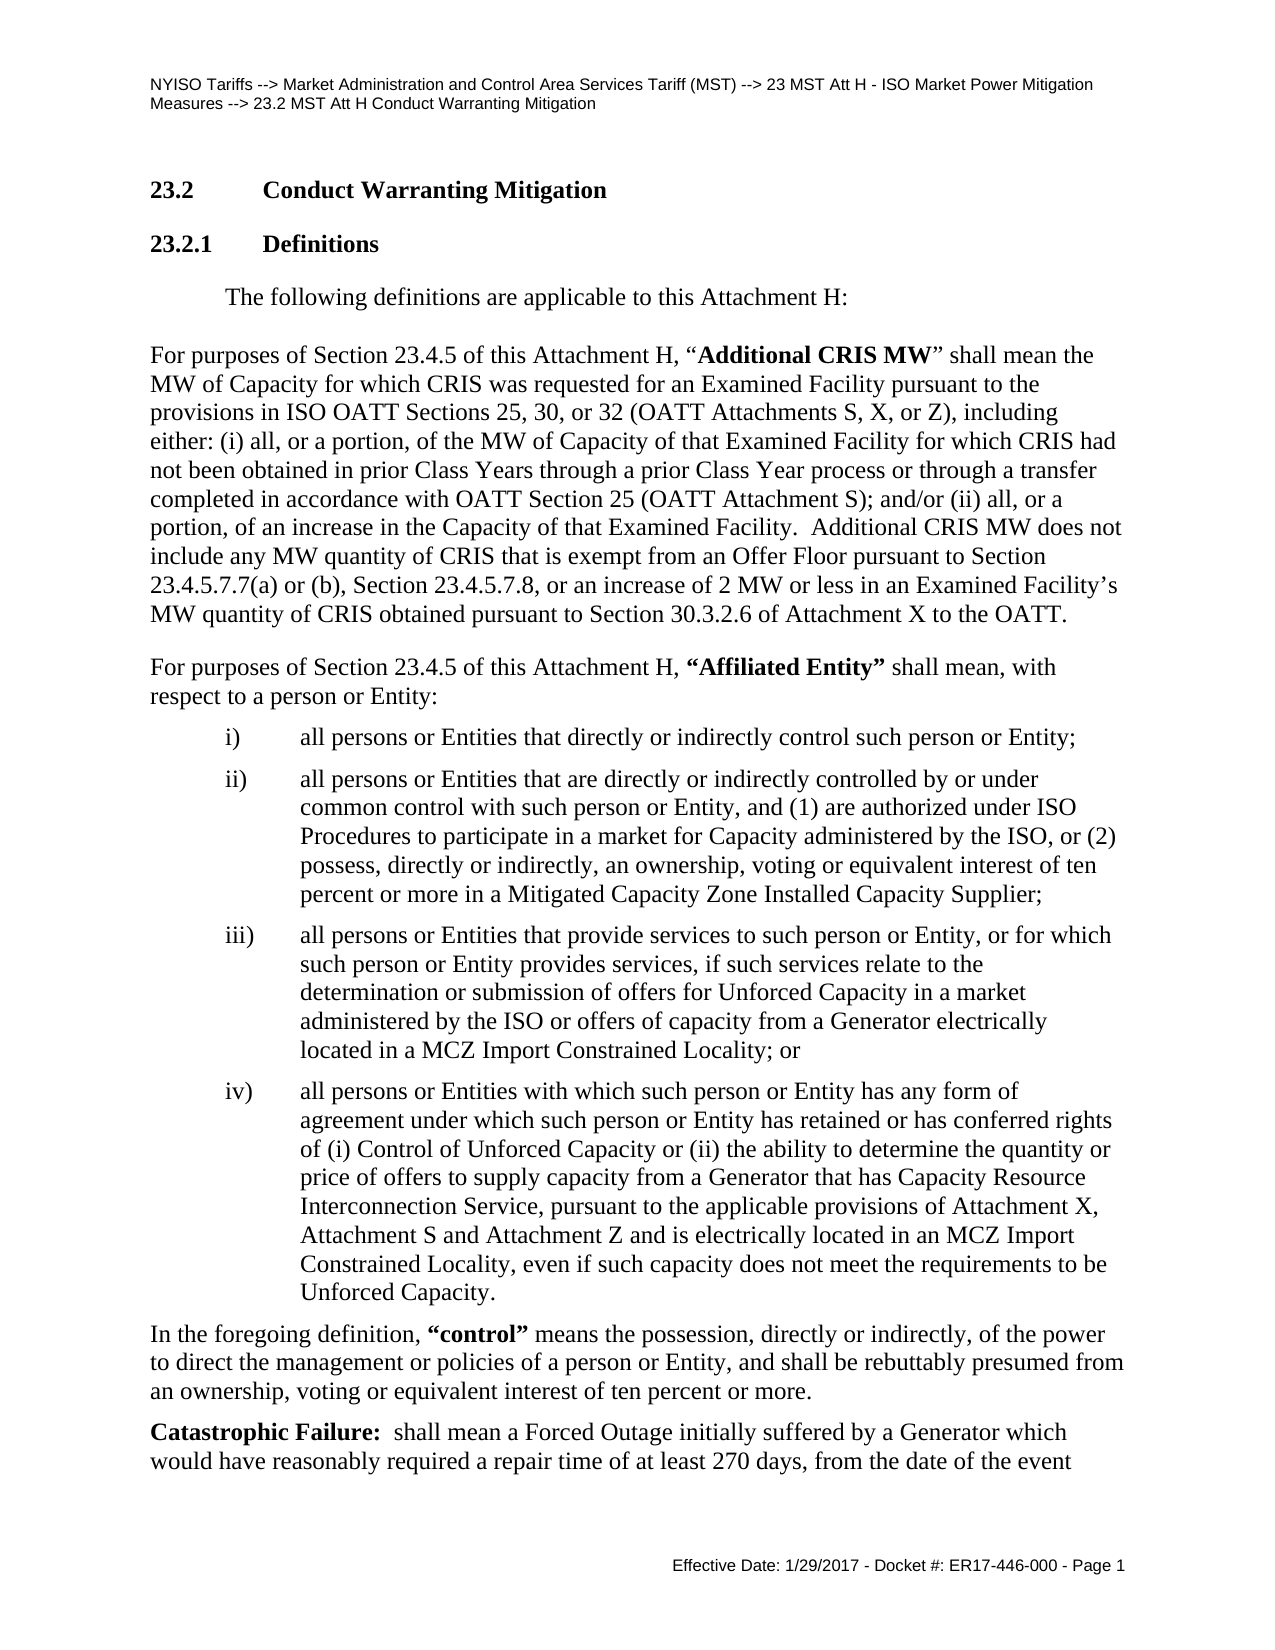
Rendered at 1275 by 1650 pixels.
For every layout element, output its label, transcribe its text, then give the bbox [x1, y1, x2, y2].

text i) all persons or Entities that directly or indirectly control such person or Entity; [225, 722, 1125, 751]
subtitle 23.2 Conduct Warranting Mitigation [150, 175, 1123, 204]
text The following definitions are applicable to this Attachment H: [150, 282, 1125, 311]
text iii) all persons or Entities that provide services to such person or Entity, or for which such person or Entity provides services, if such services relate to the determination or submission of offers for Unforced Capacity in a market administered by the ISO or offers of capacity from a Generator electrically located in a MCZ Import Constrained Locality; or [225, 920, 1125, 1064]
text For purposes of Section 23.4.5 of this Attachment H, “Additional CRIS MW” shall mean the MW of Capacity for which CRIS was requested for an Examined Facility pursuant to the provisions in ISO OATT Sections 25, 30, or 32 (OATT Attachments S, X, or Z), including either: (i) all, or a portion, of the MW of Capacity of that Examined Facility for which CRIS had not been obtained in prior Class Years through a prior Class Year process or through a transfer completed in accordance with OATT Section 25 (OATT Attachment S); and/or (ii) all, or a portion, of an increase in the Capacity of that Examined Facility. Additional CRIS MW does not include any MW quantity of CRIS that is exempt from an Offer Floor pursuant to Section 23.4.5.7.7(a) or (b), Section 23.4.5.7.8, or an increase of 2 MW or less in an Examined Facility’s MW quantity of CRIS obtained pursuant to Section 30.3.2.6 of Attachment X to the OATT. [150, 340, 1125, 627]
text ii) all persons or Entities that are directly or indirectly controlled by or under common control with such person or Entity, and (1) are authorized under ISO Procedures to participate in a market for Capacity administered by the ISO, or (2) possess, directly or indirectly, an ownership, voting or equivalent interest of ten percent or more in a Mitigated Capacity Zone Installed Capacity Supplier; [225, 764, 1125, 907]
text For purposes of Section 23.4.5 of this Attachment H, “Affiliated Entity” shall mean, with respect to a person or Entity: [150, 652, 1125, 710]
text In the foregoing definition, “control” means the possession, directly or indirectly, of the power to direct the management or policies of a person or Entity, and shall be rebuttably presumed from an ownership, voting or equivalent interest of ten percent or more. [150, 1319, 1125, 1405]
subtitle 23.2.1 Definitions [150, 229, 1059, 257]
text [150, 1417, 1125, 1475]
text iv) all persons or Entities with which such person or Entity has any form of agreement under which such person or Entity has retained or has conferred rights of (i) Control of Unforced Capacity or (ii) the ability to determine the quantity or price of offers to supply capacity from a Generator that has Capacity Resource Interconnection Service, pursuant to the applicable provisions of Attachment X, Attachment S and Attachment Z and is electrically located in an MCZ Import Constrained Locality, even if such capacity does not meet the requirements to be Unforced Capacity. [225, 1076, 1125, 1306]
